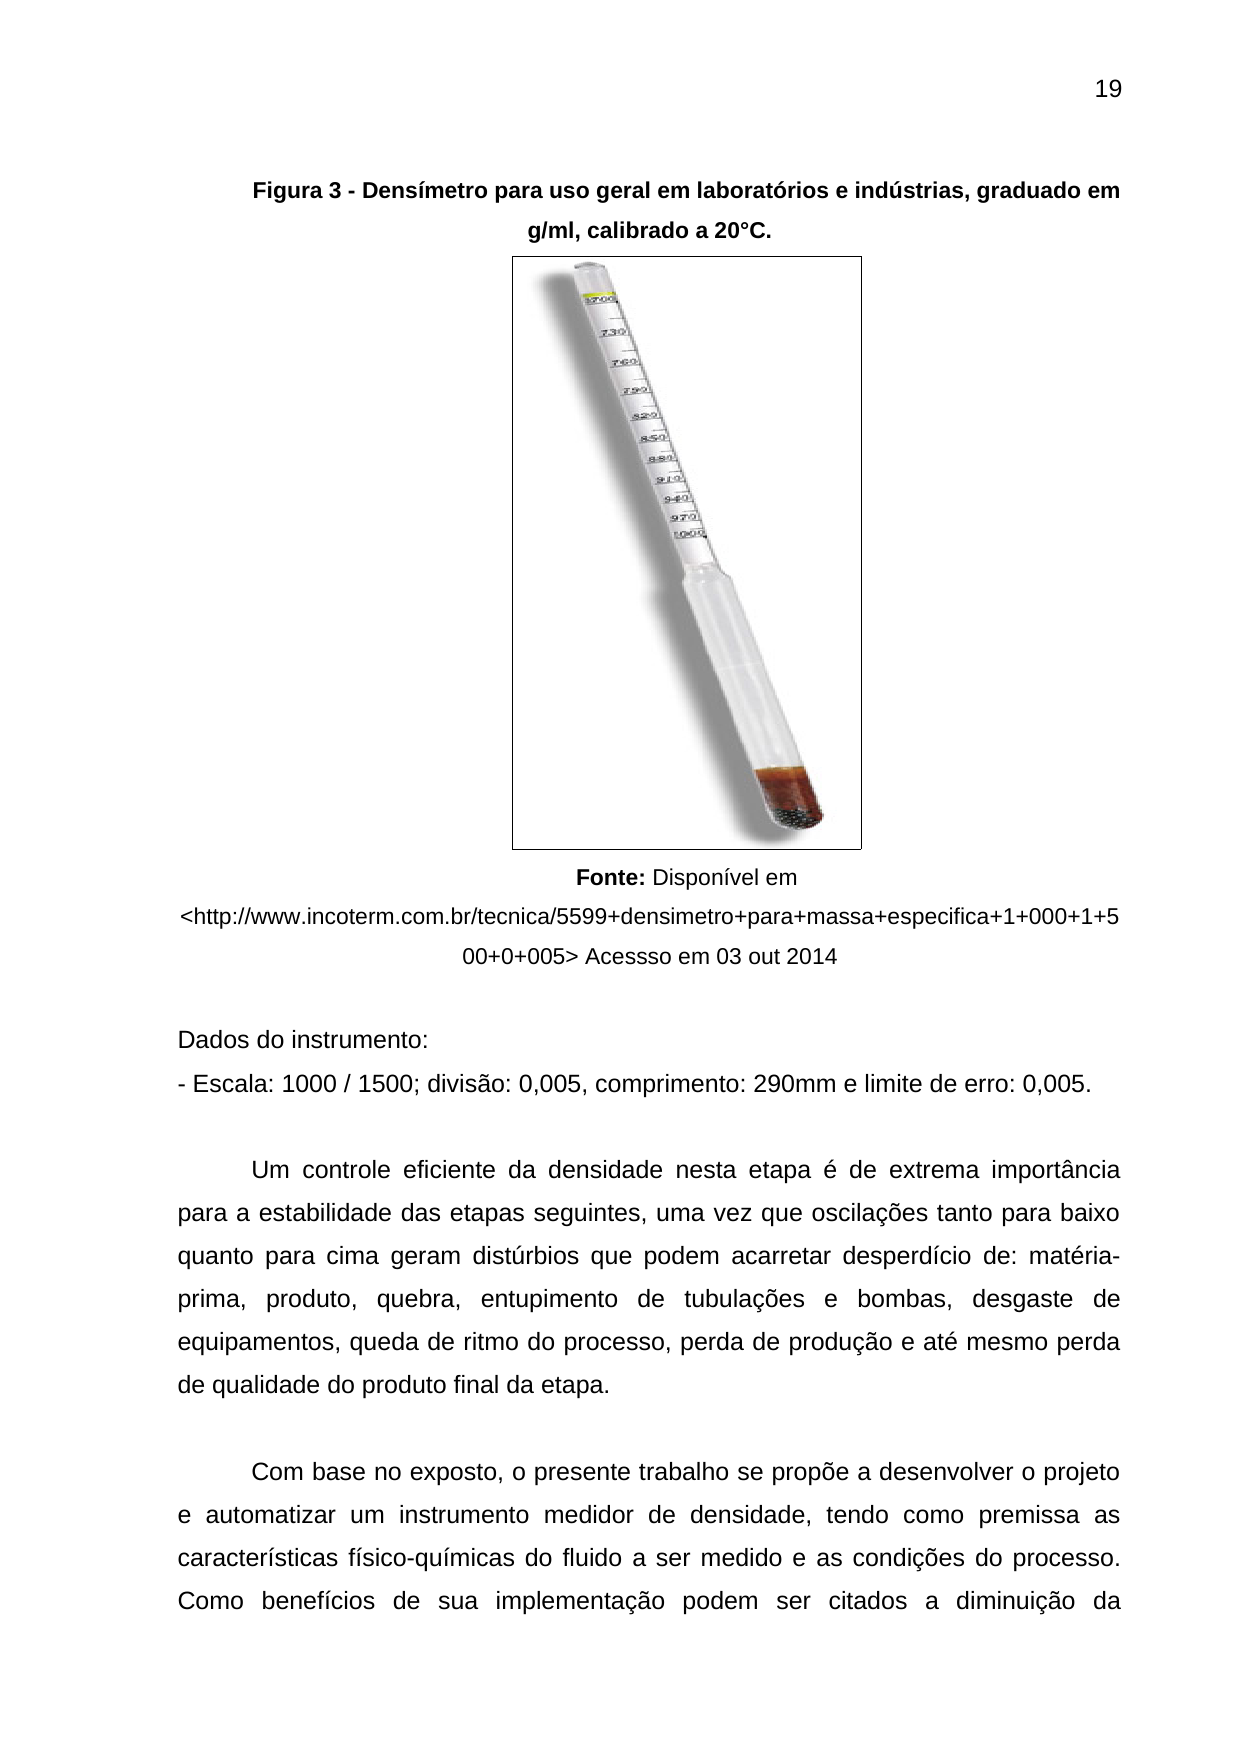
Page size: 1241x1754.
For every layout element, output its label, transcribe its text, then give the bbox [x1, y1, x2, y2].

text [177, 1457, 1122, 1615]
text Um controle eficiente da densidade nesta etapa é de extrema importância para a estabilidade das etapas seguintes, uma vez que oscilações tanto para baixo quanto para cima geram distúrbios que podem acarretar desperdício de: matéria-prima, produto, quebra, entupimento de tubulações e bombas, desgaste de equipamentos, queda de ritmo do processo, perda de produção e até mesmo perda de qualidade do produto final da etapa. [177, 1155, 1122, 1399]
text Dados do instrumento: [177, 1025, 1122, 1054]
text - Escala: 1000 / 1500; divisão: 0,005, comprimento: 290mm e limite de erro: 0,005. [177, 1068, 1122, 1097]
picture [513, 257, 861, 849]
text Fonte: Disponível em <http://www.incoterm.com.br/tecnica/5599+densimetro+para+massa+especifica+1+000+1+500+0+005> Acessso em 03 out 2014 [177, 864, 1122, 969]
